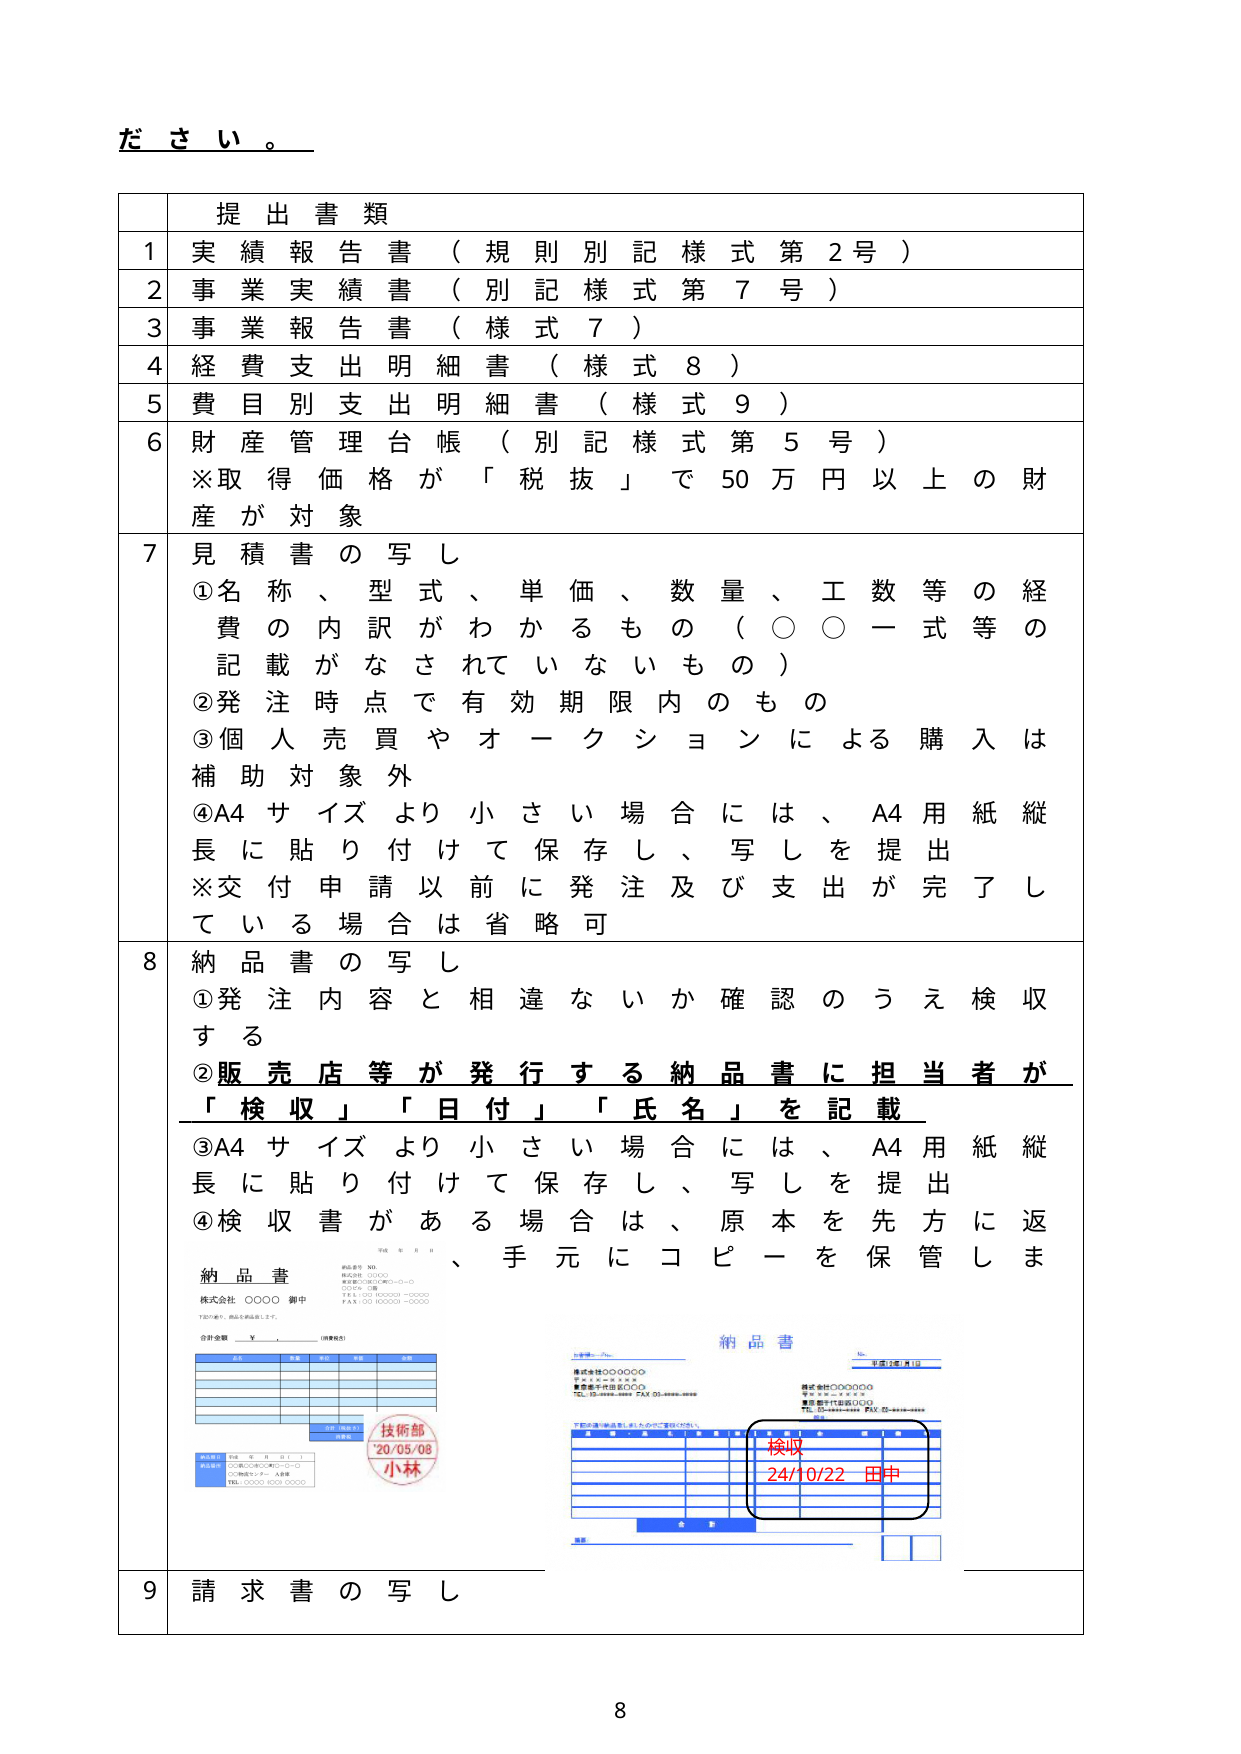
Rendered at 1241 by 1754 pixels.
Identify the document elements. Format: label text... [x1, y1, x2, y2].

table_cell 9 [119, 1571, 167, 1634]
table_cell 納品書の写し ①発注内容と相違ないか確認のうえ検収する ②販売店等が発行する納品書に担当者が「検収」「日付」「氏名」を記載 ③A4サイズより小さい場合には、A4用紙縦長に貼り付けて保存し、写しを提出 ④検収書がある場合は、原本を先方に返却するため、手元にコピーを保管します [168, 942, 1083, 1570]
table_cell ６ [119, 422, 167, 533]
table_cell 事業実績書（別記様式第７号） [168, 270, 1083, 307]
table_cell ３ [119, 308, 167, 345]
table_header [119, 194, 167, 231]
table_cell 見積書の写し ①名称、型式、単価、数量、工数等の経費の内訳がわかるもの（○○一式等の記載がなされていないもの） ②発注時点で有効期限内のもの ③個人売買やオークションによる購入は補助対象外 ④A4サイズより小さい場合には、A4用紙縦長に貼り付けて保存し、写しを提出 ※交付申請以前に発注及び支出が完了している場合は省略可 [168, 534, 1083, 941]
table_cell ２ [119, 270, 167, 307]
table_cell 8 [119, 942, 167, 1570]
table_cell 1 [119, 232, 167, 269]
table_cell 経費支出明細書（様式８） [168, 346, 1083, 383]
table_header 提出書類 [168, 194, 1083, 231]
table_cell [168, 1571, 1083, 1634]
picture [184, 1241, 447, 1492]
table_cell 費目別支出明細書（様式９） [168, 384, 1083, 421]
table_cell ５ [119, 384, 167, 421]
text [118, 119, 1122, 156]
table_cell 7 [119, 534, 167, 941]
picture [545, 1314, 964, 1571]
table_cell ４ [119, 346, 167, 383]
table_cell 事業報告書（様式７） [168, 308, 1083, 345]
table_cell 財産管理台帳（別記様式第５号） ※取得価格が「税抜」で50万円以上の財産が対象 [168, 422, 1083, 533]
table_cell 実績報告書（規則別記様式第2号） [168, 232, 1083, 269]
